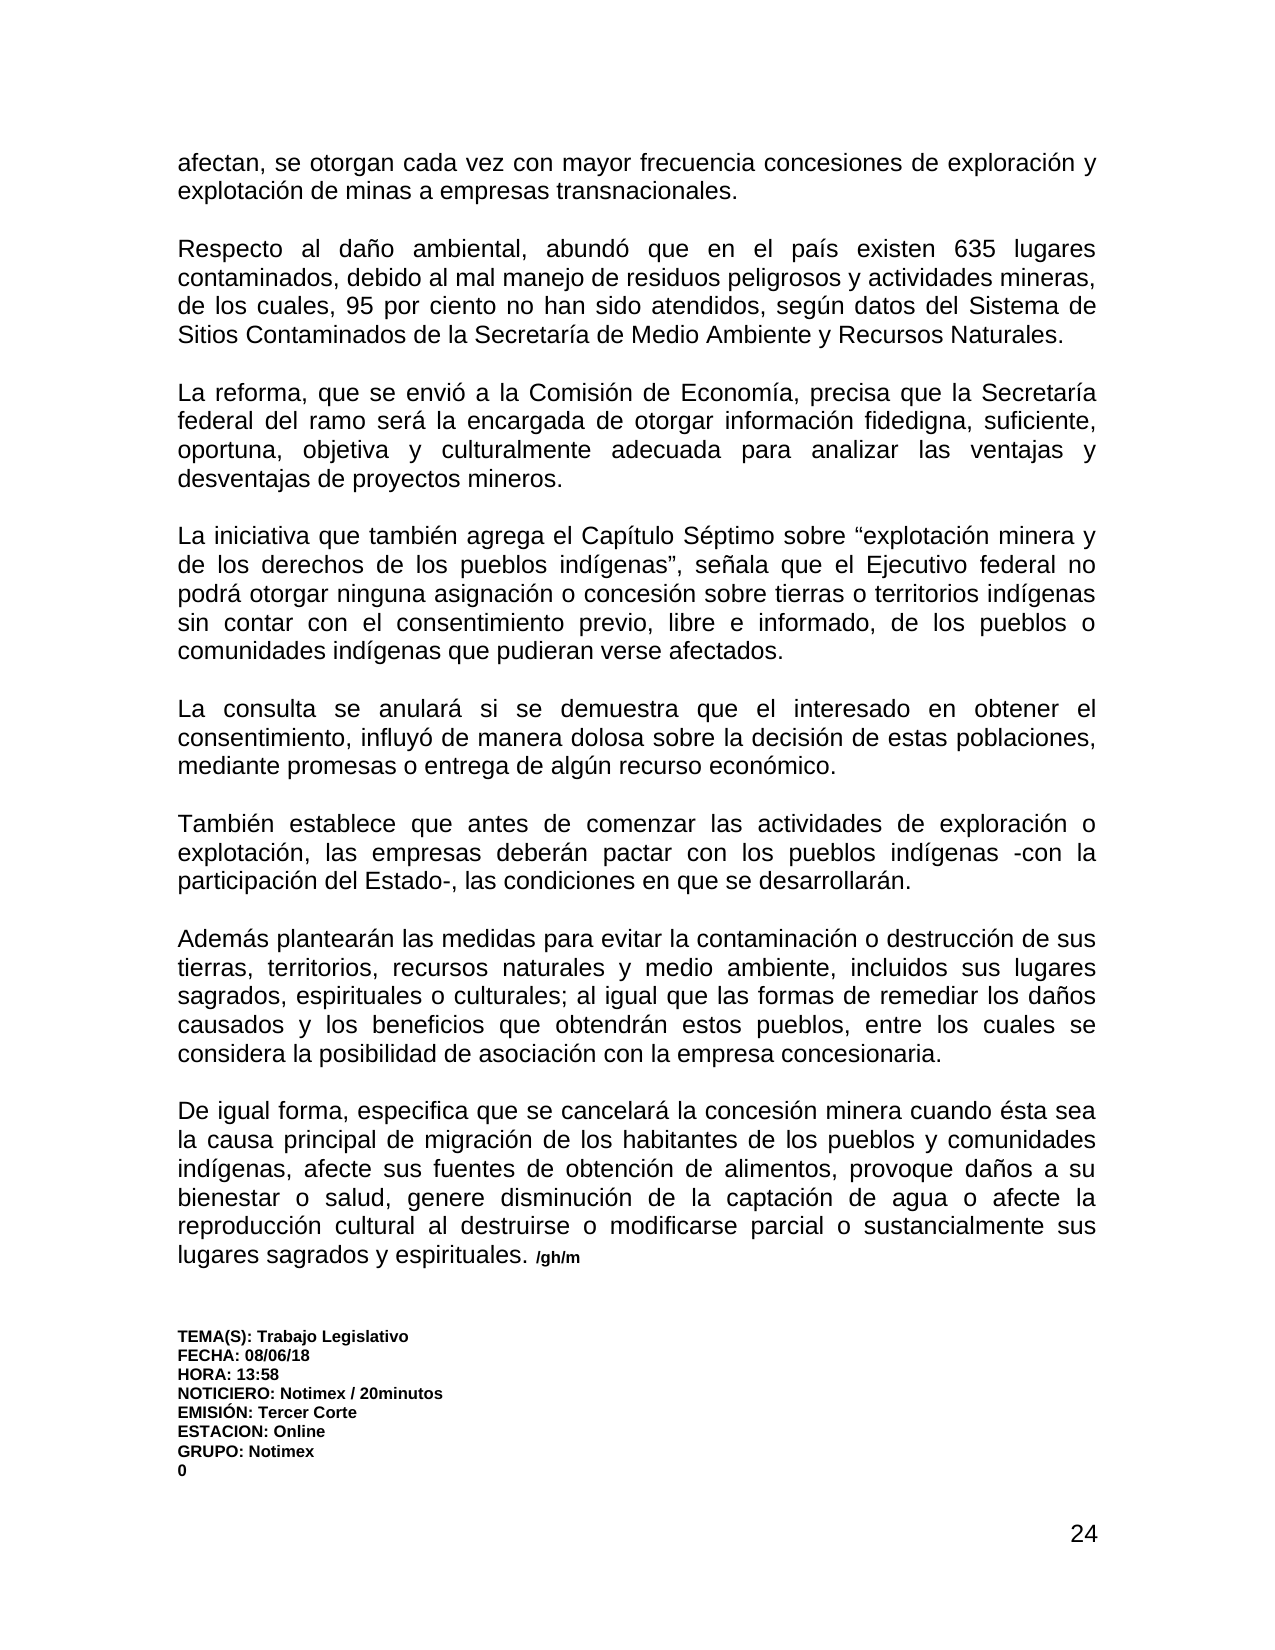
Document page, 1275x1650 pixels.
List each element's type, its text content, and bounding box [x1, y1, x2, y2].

text De igual forma, especifica que se cancelará la concesión minera cuando ésta sea la causa principal de migración de los habitantes de los pueblos y comunidades indígenas, afecte sus fuentes de obtención de alimentos, provoque daños a su bienestar o salud, genere disminución de la captación de agua o afecte la reproducción cultural al destruirse o modificarse parcial o sustancialmente sus lugares sagrados y espirituales. /gh/m [177, 1096, 1098, 1269]
text EMISIÓN: Tercer Corte [177, 1403, 1098, 1422]
text Respecto al daño ambiental, abundó que en el país existen 635 lugares contaminados, debido al mal manejo de residuos peligrosos y actividades mineras, de los cuales, 95 por ciento no han sido atendidos, según datos del Sistema de Sitios Contaminados de la Secretaría de Medio Ambiente y Recursos Naturales. [177, 234, 1098, 349]
text También establece que antes de comenzar las actividades de exploración o explotación, las empresas deberán pactar con los pueblos indígenas -con la participación del Estado-, las condiciones en que se desarrollarán. [177, 809, 1098, 895]
text GRUPO: Notimex [177, 1441, 1098, 1461]
text NOTICIERO: Notimex / 20minutos [177, 1384, 1098, 1403]
text La reforma, que se envió a la Comisión de Economía, precisa que la Secretaría federal del ramo será la encargada de otorgar información fidedigna, suficiente, oportuna, objetiva y culturalmente adecuada para analizar las ventajas y desventajas de proyectos mineros. [177, 378, 1098, 493]
text TEMA(S): Trabajo Legislativo [177, 1326, 1098, 1346]
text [177, 148, 1098, 205]
text Además plantearán las medidas para evitar la contaminación o destrucción de sus tierras, territorios, recursos naturales y medio ambiente, incluidos sus lugares sagrados, espirituales o culturales; al igual que las formas de remediar los daños causados y los beneficios que obtendrán estos pueblos, entre los cuales se considera la posibilidad de asociación con la empresa concesionaria. [177, 924, 1098, 1068]
text FECHA: 08/06/18 [177, 1346, 1098, 1365]
text 0 [177, 1461, 1098, 1480]
text ESTACION: Online [177, 1422, 1098, 1441]
text La iniciativa que también agrega el Capítulo Séptimo sobre “explotación minera y de los derechos de los pueblos indígenas”, señala que el Ejecutivo federal no podrá otorgar ninguna asignación o concesión sobre tierras o territorios indígenas sin contar con el consentimiento previo, libre e informado, de los pueblos o comunidades indígenas que pudieran verse afectados. [177, 521, 1098, 665]
text HORA: 13:58 [177, 1365, 1098, 1384]
text La consulta se anulará si se demuestra que el interesado en obtener el consentimiento, influyó de manera dolosa sobre la decisión de estas poblaciones, mediante promesas o entrega de algún recurso económico. [177, 694, 1098, 780]
